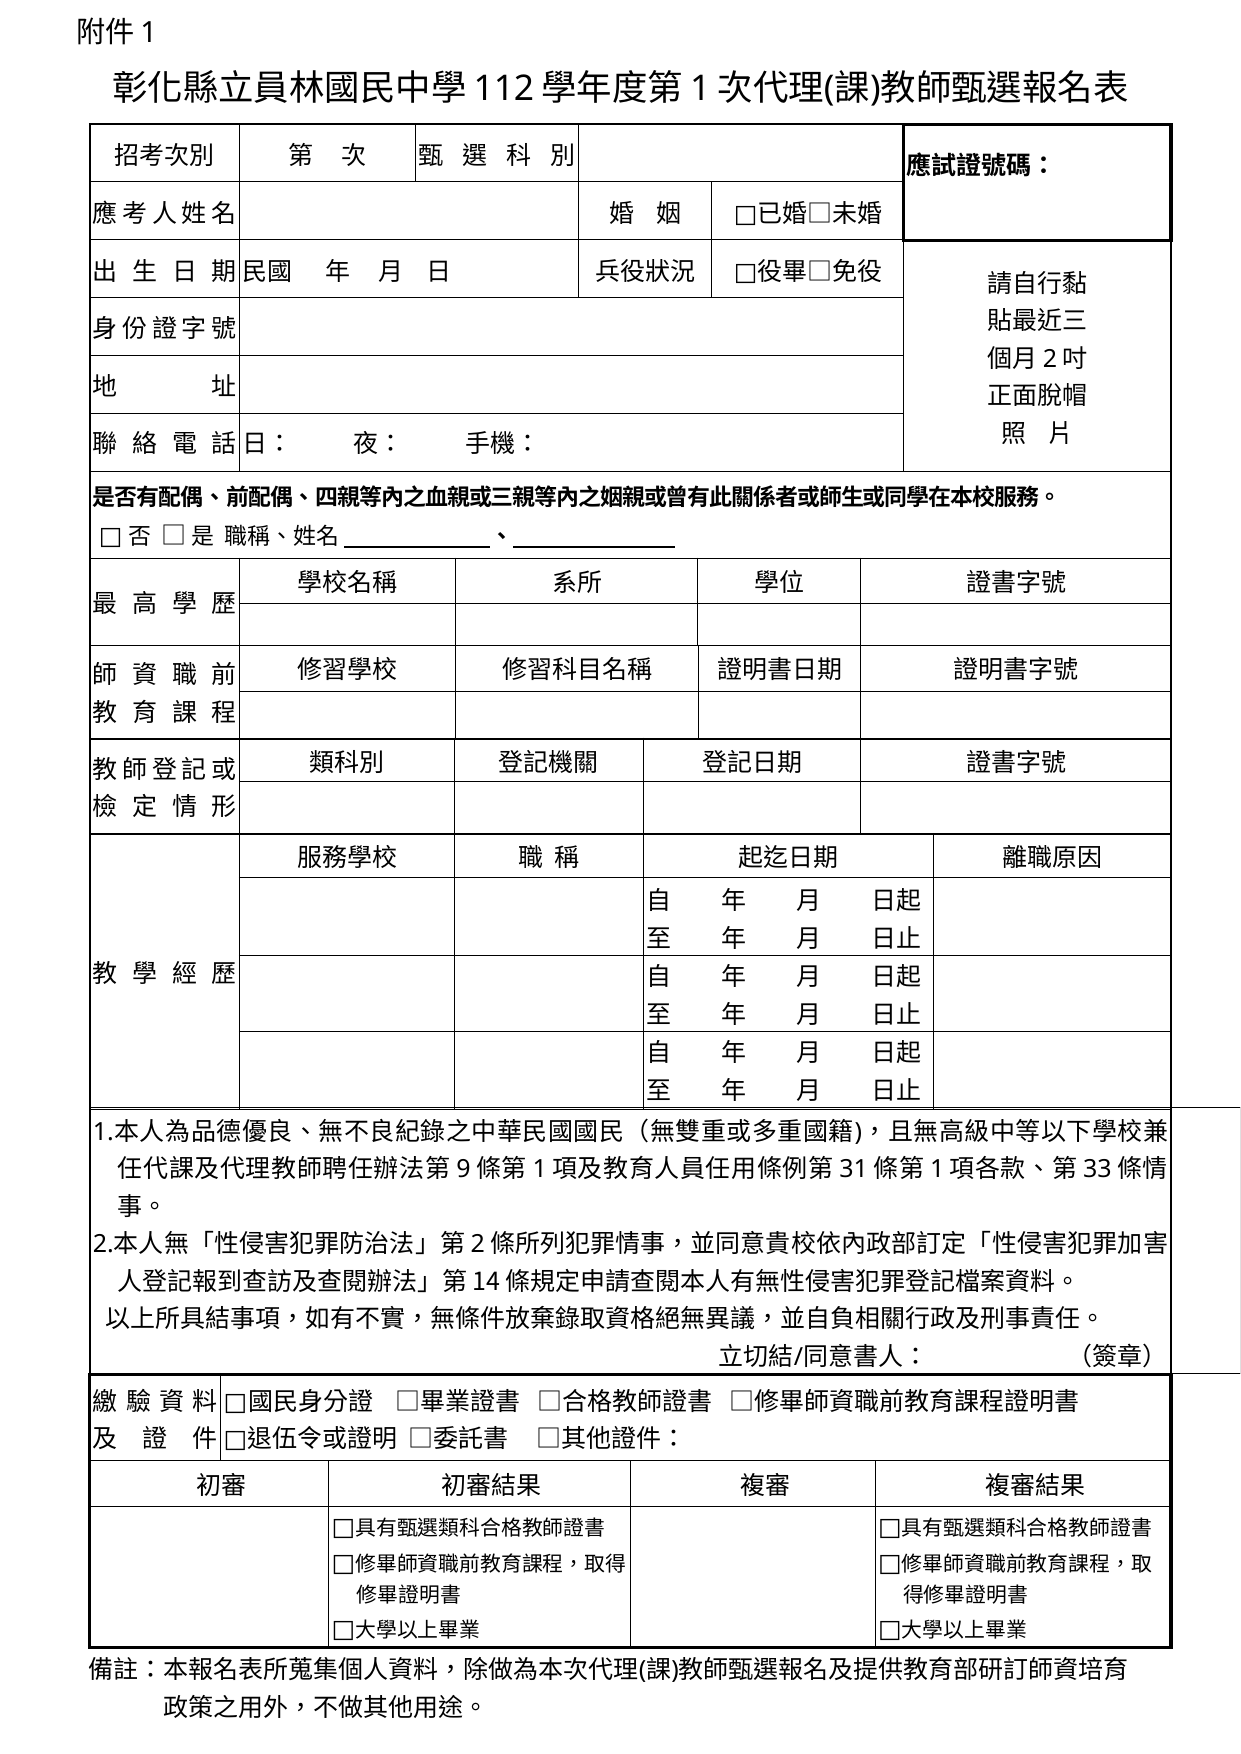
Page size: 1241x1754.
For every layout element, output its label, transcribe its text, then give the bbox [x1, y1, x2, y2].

table_cell 初審結果 [329, 1461, 630, 1506]
table_cell 日： 夜： 手機： [240, 414, 903, 471]
table_header 甄選科別 [416, 125, 578, 181]
table_cell [456, 604, 697, 644]
table_cell [934, 878, 1170, 955]
table_cell 證書字號 [861, 740, 1170, 781]
table_cell [698, 604, 860, 644]
table_cell [240, 692, 455, 738]
table_cell [861, 782, 1170, 833]
table_cell 類科別 [240, 740, 454, 781]
table_cell [455, 1032, 643, 1107]
table_cell 教師登記或檢定情形 [91, 740, 239, 833]
table_cell 服務學校 [240, 835, 454, 877]
table_cell [240, 956, 454, 1031]
table_cell 證明書字號 [861, 646, 1170, 691]
table_cell [455, 878, 643, 955]
table_cell 修習科目名稱 [456, 646, 698, 691]
table_cell 國民身分證 □畢業證書 □合格教師證書 □修畢師資職前教育課程證明書 □退伍令或證明 □委託書 □其他證件： [221, 1376, 1169, 1460]
table_header [579, 125, 902, 181]
table_cell 系所 [456, 559, 697, 603]
table_cell 複審 [631, 1461, 875, 1506]
table_cell 複審結果 [876, 1461, 1169, 1506]
table_cell [240, 878, 454, 955]
table_cell 請自行黏 貼最近三 個月2吋 正面脫帽 照 片 [904, 242, 1170, 471]
table_cell [240, 782, 454, 833]
table_cell 登記機關 [455, 740, 643, 781]
table_header 招考次別 [91, 125, 239, 181]
table_cell 聯絡電話 [91, 414, 239, 471]
table_cell 離職原因 [934, 835, 1170, 877]
table_cell [861, 604, 1170, 644]
table_cell [1172, 1108, 1240, 1373]
table_cell 自 年 月 日起 至 年 月 日止 [644, 956, 933, 1031]
table_cell [699, 692, 860, 738]
table_cell 最高學歷 [91, 559, 239, 644]
table_cell [934, 1032, 1170, 1107]
table_cell □具有甄選類科合格教師證書 □修畢師資職前教育課程，取得修畢證明書 □大學以上畢業 [329, 1507, 630, 1646]
table_cell 教學經歷 [91, 835, 239, 1107]
table_cell 自 年 月 日起 至 年 月 日止 [644, 878, 933, 955]
table_cell 學位 [698, 559, 860, 603]
table_cell 自 年 月 日起 至 年 月 日止 [644, 1032, 933, 1107]
table_cell [240, 356, 903, 413]
table_header 應試證號碼： [905, 126, 1169, 239]
table_cell [91, 1507, 328, 1646]
table_cell 師資職前 教育課程 [91, 646, 239, 738]
table_cell 登記日期 [644, 740, 860, 781]
table_cell 學校名稱 [240, 559, 455, 603]
table_cell 初審 [91, 1461, 328, 1506]
table_cell [240, 182, 578, 239]
table_cell 1.本人為品德優良、無不良紀錄之中華民國國民（無雙重或多重國籍)，且無高級中等以下學校兼任代課及代理教師聘任辦法第9條第1項及教育人員任用條例第31條第1項各款、第33條情事。 2.本人無「性侵害犯罪防治法」第2條所列犯罪情事，並同意貴校依內政部訂定「性侵害犯罪加害人登記報到查訪及查閱辦法」第14條規定申請查閱本人有無性侵害犯罪登記檔案資料。 以上所具結事項，如有不實，無條件放棄錄取資格絕無異議，並自負相關行政及刑事責任。 立切結/同意書人： （簽章） [91, 1110, 1170, 1373]
table_cell [240, 1032, 454, 1107]
table_cell 繳驗資料 及證件 [91, 1376, 220, 1460]
table_cell [861, 692, 1170, 738]
table_cell □役畢□免役 [712, 240, 903, 297]
table_cell 應考人姓名 [91, 182, 239, 239]
text 彰化縣立員林國民中學112學年度第1次代理(課)教師甄選報名表 [89, 48, 1152, 123]
table_cell 兵役狀況 [579, 240, 711, 297]
table_cell 證書字號 [861, 559, 1170, 603]
table_cell [455, 956, 643, 1031]
table_cell [644, 782, 860, 833]
table_cell 身份證字號 [91, 298, 239, 355]
table_cell 是否有配偶、前配偶、四親等內之血親或三親等內之姻親或曾有此關係者或師生或同學在本校服務。 □ 否 □ 是 職稱、姓名 、 [91, 472, 1170, 558]
table_cell [240, 604, 455, 644]
table_cell [456, 692, 698, 738]
table_cell 修習學校 [240, 646, 455, 691]
table_cell 地址 [91, 356, 239, 413]
table_cell [455, 782, 643, 833]
table_header 第 次 [240, 125, 415, 181]
table_cell □已婚□未婚 [712, 182, 902, 239]
table_cell 起迄日期 [644, 835, 933, 877]
table_cell [934, 956, 1170, 1031]
table_cell 婚 姻 [579, 182, 711, 239]
table_cell 出生日期 [91, 240, 239, 297]
table_cell □具有甄選類科合格教師證書 □修畢師資職前教育課程，取得修畢證明書 □大學以上畢業 [876, 1507, 1169, 1646]
table_cell 職 稱 [455, 835, 643, 877]
table_cell [631, 1507, 875, 1646]
table_cell [240, 298, 903, 355]
table_cell 證明書日期 [699, 646, 860, 691]
text 備註：本報名表所蒐集個人資料，除做為本次代理(課)教師甄選報名及提供教育部研訂師資培育政策之用外，不做其他用途。 [89, 1649, 1152, 1724]
table_cell 民國 年 月 日 [240, 240, 578, 297]
